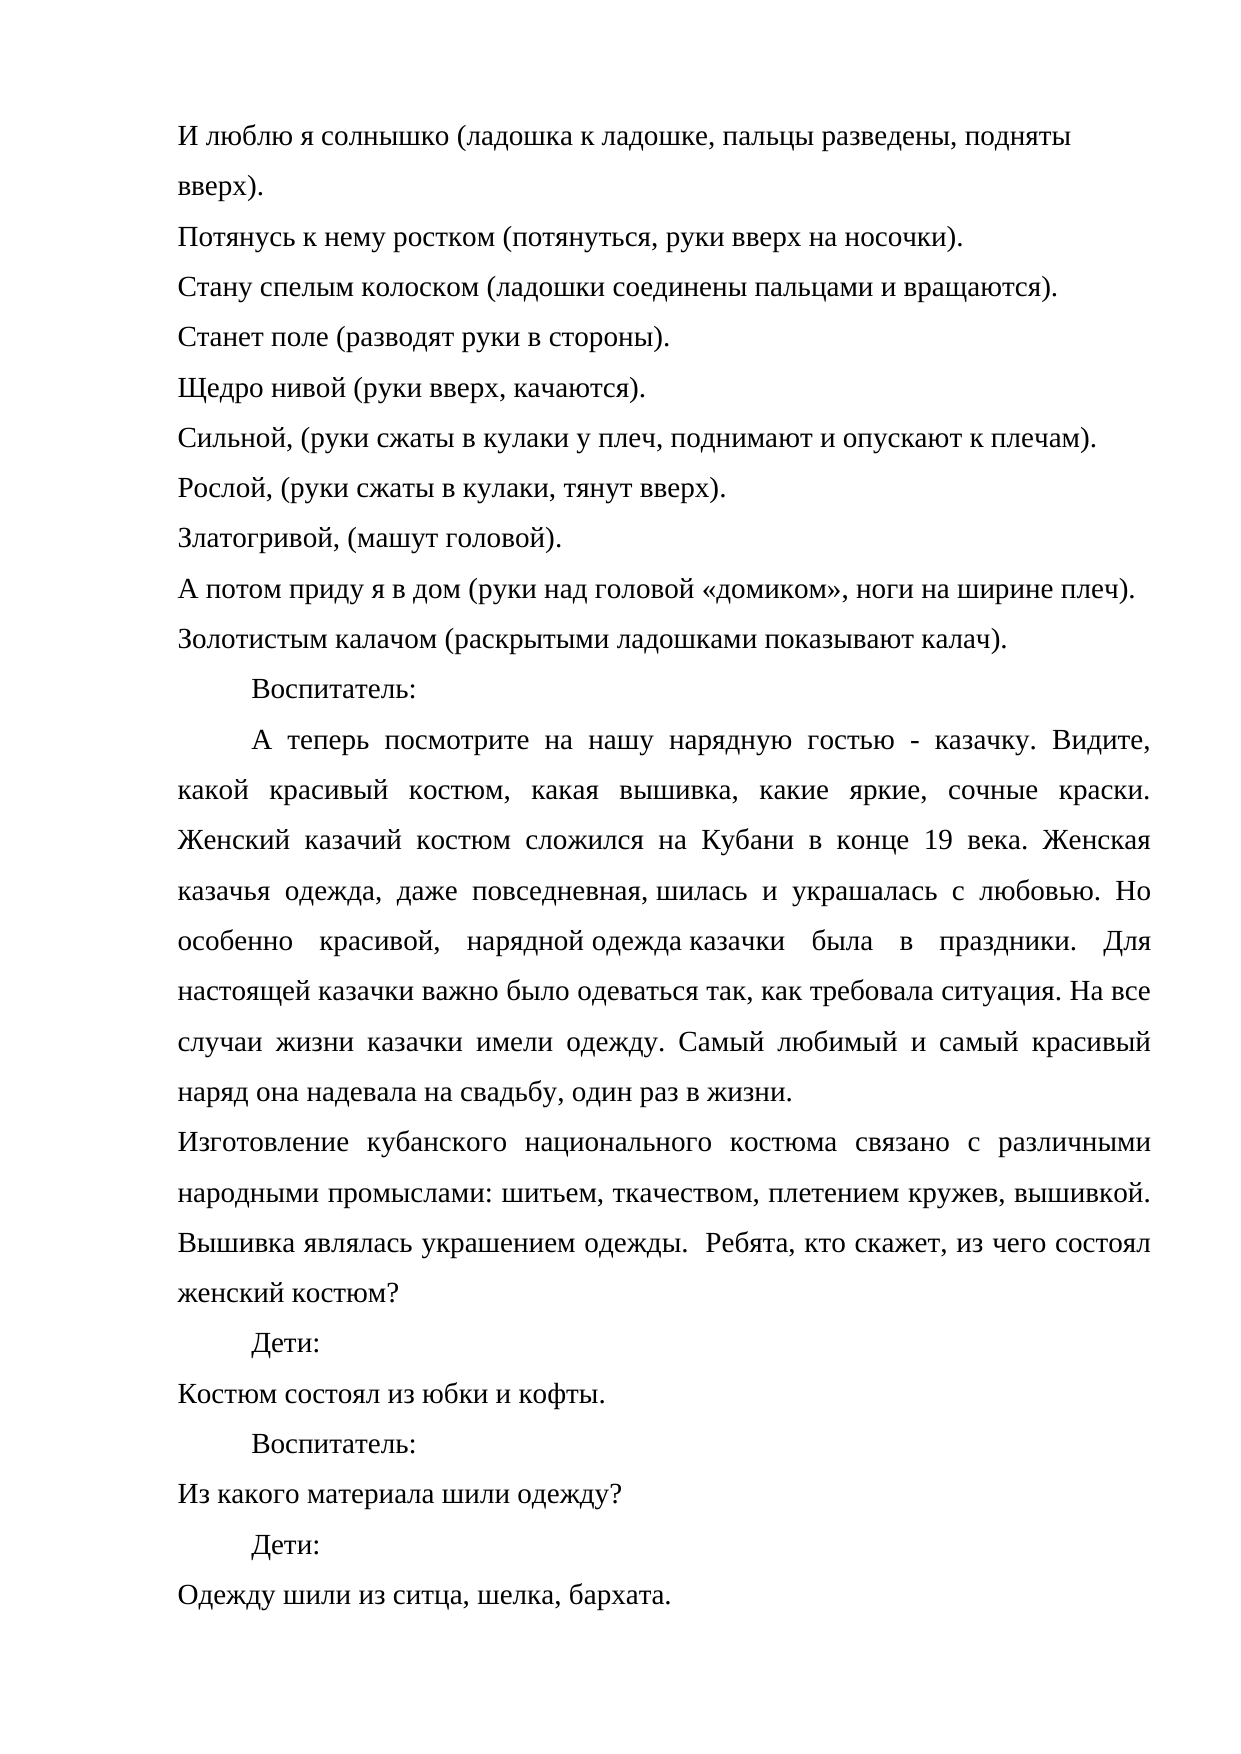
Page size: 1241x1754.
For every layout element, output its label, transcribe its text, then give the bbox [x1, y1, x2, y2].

text Потянусь к нему ростком (потянуться, руки вверх на носочки). [177, 219, 1152, 252]
text Рослой, (руки сжаты в кулаки, тянут вверх). [177, 470, 1152, 504]
text Воспитатель: [177, 1426, 1152, 1460]
text Дети: [177, 1527, 1152, 1560]
text Воспитатель: [177, 672, 1152, 705]
text И люблю я солнышко (ладошка к ладошке, пальцы разведены, подняты вверх). [177, 118, 1152, 202]
text Щедро нивой (руки вверх, качаются). [177, 370, 1152, 403]
text Из какого материала шили одежду? [177, 1477, 1152, 1510]
text А теперь посмотрите на нашу нарядную гостью - казачку. Видите, какой красивый костюм, какая вышивка, какие яркие, сочные краски. Женский казачий костюм сложился на Кубани в конце 19 века. Женская казачья одежда, даже повседневная, шилась и украшалась с любовью. Но особенно красивой, нарядной одежда казачки была в праздники. Для настоящей казачки важно было одеваться так, как требовала ситуация. На все случаи жизни казачки имели одежду. Самый любимый и самый красивый наряд она надевала на свадьбу, один раз в жизни. [177, 722, 1152, 1108]
text Изготовление кубанского национального костюма связано с различными народными промыслами: шитьем, ткачеством, плетением кружев, вышивкой. Вышивка являлась украшением одежды. Ребята, кто скажет, из чего состоял женский костюм? [177, 1124, 1152, 1309]
text Стану спелым колоском (ладошки соединены пальцами и вращаются). [177, 269, 1152, 303]
text Золотистым калачом (раскрытыми ладошками показывают калач). [177, 621, 1152, 655]
text Сильной, (руки сжаты в кулаки у плеч, поднимают и опускают к плечам). [177, 420, 1152, 453]
text Костюм состоял из юбки и кофты. [177, 1376, 1152, 1409]
text Дети: [177, 1326, 1152, 1359]
text Златогривой, (машут головой). [177, 521, 1152, 554]
text А потом приду я в дом (руки над головой «домиком», ноги на ширине плеч). [177, 571, 1152, 604]
text Станет поле (разводят руки в стороны). [177, 319, 1152, 353]
text Одежду шили из ситца, шелка, бархата. [177, 1577, 1152, 1611]
